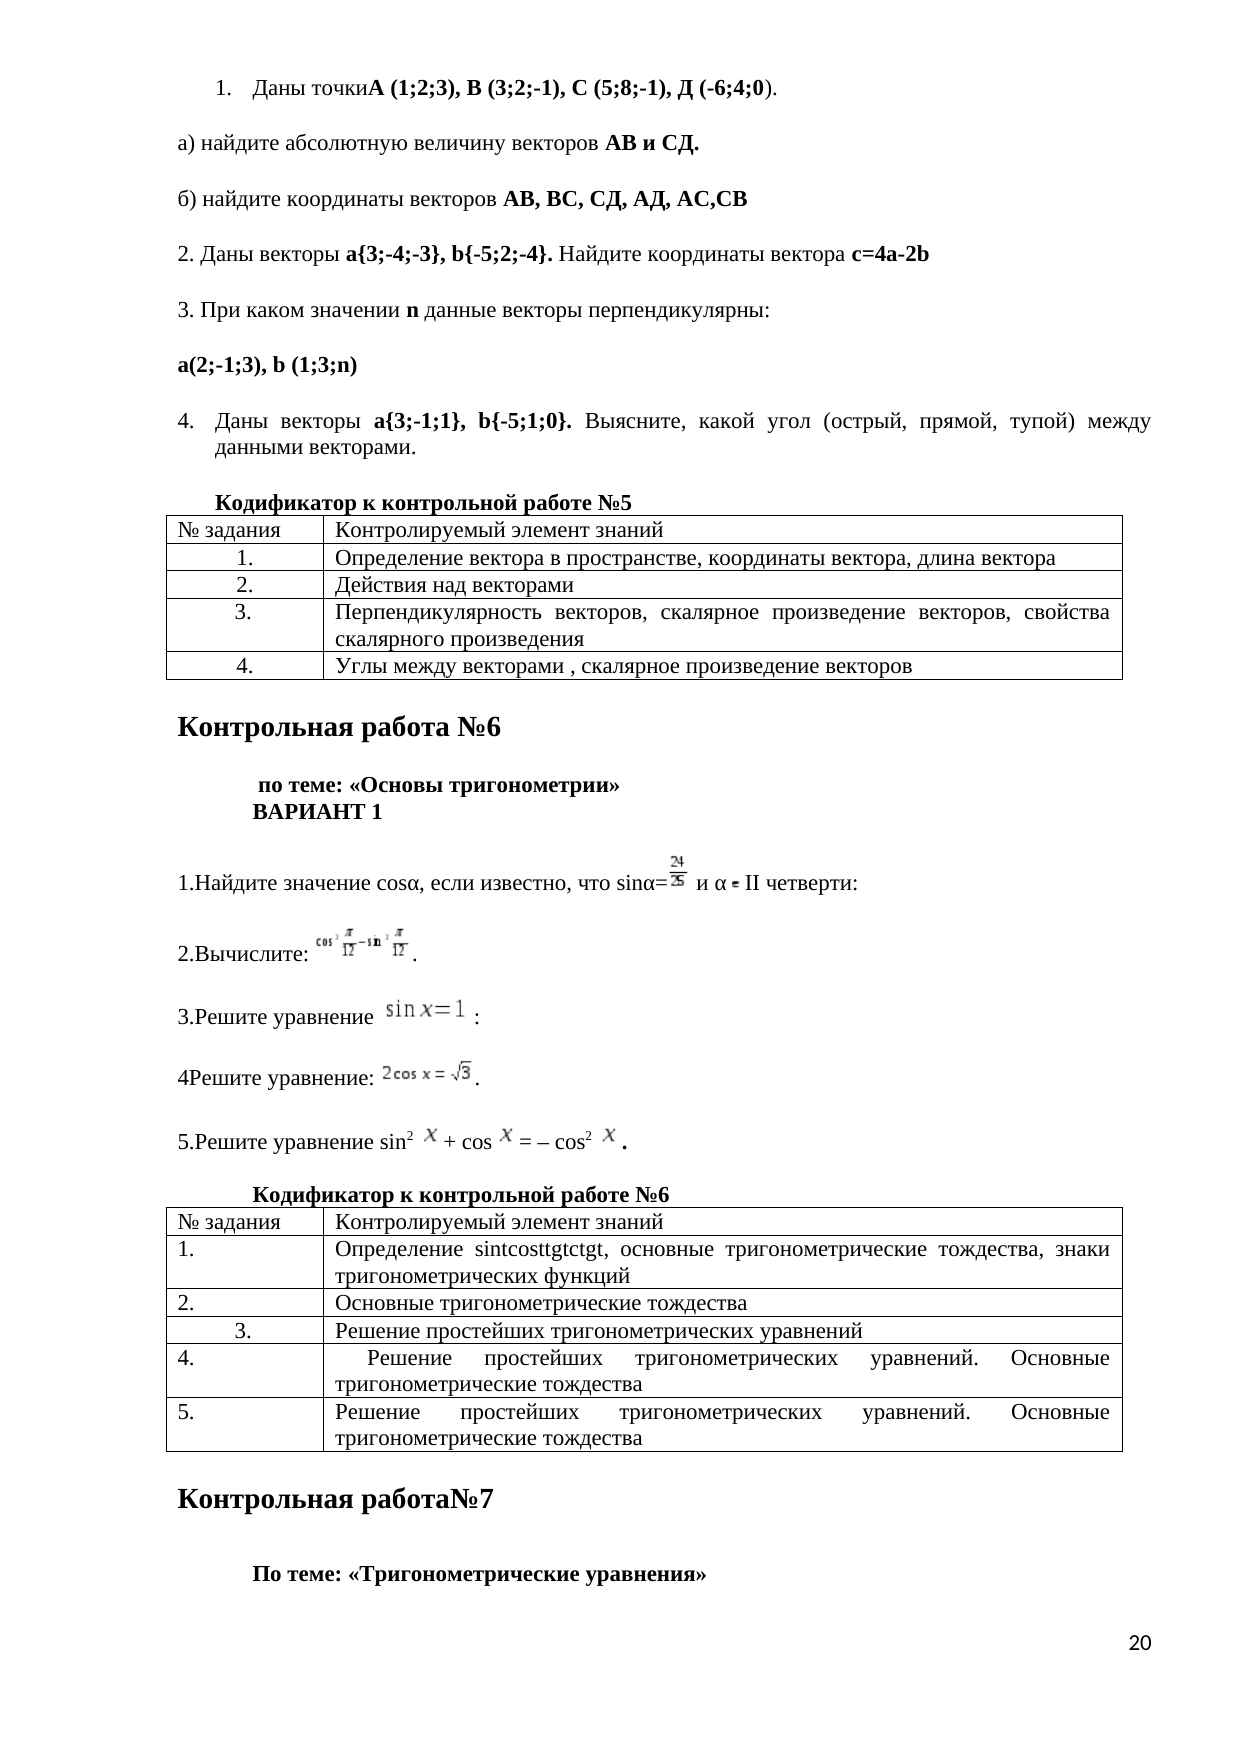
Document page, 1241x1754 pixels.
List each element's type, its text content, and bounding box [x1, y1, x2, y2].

table_cell 5. [167, 1398, 323, 1451]
table_cell Углы между векторами , скалярное произведение векторов [324, 652, 1122, 678]
table_cell Определение sintcosttgtctgt, основные тригонометрические тождества, знаки тригонометрических функций [324, 1236, 1122, 1288]
text 3. При каком значении n данные векторы перпендикулярны: [177, 296, 1152, 322]
table_header № задания [167, 1208, 323, 1234]
picture [416, 1119, 444, 1150]
table_cell 4. [167, 652, 323, 678]
text 3.Решите уравнение : [177, 995, 1152, 1030]
table_cell Основные тригонометрические тождества [324, 1289, 1122, 1316]
table_cell 4. [167, 1344, 323, 1397]
table_cell Перпендикулярность векторов, скалярное произведение векторов, свойства скалярного произведения [324, 599, 1122, 651]
table_cell 1. [167, 544, 323, 570]
list Даны точкиА (1;2;3), В (3;2;-1), С (5;8;-1), Д (-6;4;0). [215, 74, 1152, 100]
text а(2;-1;3), b (1;3;n) [177, 351, 1152, 378]
text 2. Даны векторы а{3;-4;-3}, b{-5;2;-4}. Найдите координаты вектора с=4а-2b [177, 240, 1152, 267]
text 5.Решите уравнение sin2 + cos= – cos2 . [177, 1120, 1152, 1154]
picture [668, 853, 691, 891]
picture [315, 925, 412, 961]
table_header Контролируемый элемент знаний [324, 1208, 1122, 1234]
text а) найдите абсолютную величину векторов АВ и СД. [177, 129, 1152, 156]
table_cell 3. [167, 1317, 323, 1343]
list По теме: «Тригонометрические уравнения» [252, 1560, 1152, 1587]
table_cell 1. [167, 1236, 323, 1288]
table_cell Решение простейших тригонометрических уравнений [324, 1317, 1122, 1343]
table_header № задания [167, 516, 323, 543]
picture [492, 1119, 519, 1150]
table_cell Решение простейших тригонометрических уравнений. Основные тригонометрические тождества [324, 1398, 1122, 1451]
text б) найдите координаты векторов АВ, ВС, СД, АД, АС,СВ [177, 185, 1152, 211]
picture [380, 995, 474, 1025]
list ВАРИАНТ 1 [252, 798, 1152, 824]
picture [380, 1058, 475, 1086]
table_cell Определение вектора в пространстве, координаты вектора, длина вектора [324, 544, 1122, 570]
list Даны векторы а{3;-1;1}, b{-5;1;0}. Выясните, какой угол (острый, прямой, тупой) между данными векторами. [177, 407, 1152, 460]
picture [595, 1119, 622, 1150]
table_cell 3. [167, 599, 323, 651]
picture [732, 878, 745, 891]
table_cell 2. [167, 1289, 323, 1316]
text 2.Вычислите: . [177, 925, 1152, 966]
table_cell 2. [167, 571, 323, 597]
text Кодификатор к контрольной работе №5 [215, 489, 1152, 515]
table_cell Действия над векторами [324, 571, 1122, 597]
text 1.Найдите значение cosα, если известно, что sinα= и α II четверти: [177, 853, 1152, 896]
text Контрольная работа №6 [177, 709, 1152, 742]
table_cell Решение простейших тригонометрических уравнений. Основные тригонометрические тождества [324, 1344, 1122, 1397]
list Кодификатор к контрольной работе №6 [252, 1181, 1152, 1207]
text Контрольная работа№7 [177, 1481, 1152, 1514]
table_header Контролируемый элемент знаний [324, 516, 1122, 543]
text 4Решите уравнение: . [177, 1059, 1152, 1091]
list по теме: «Основы тригонометрии» [252, 771, 1152, 798]
